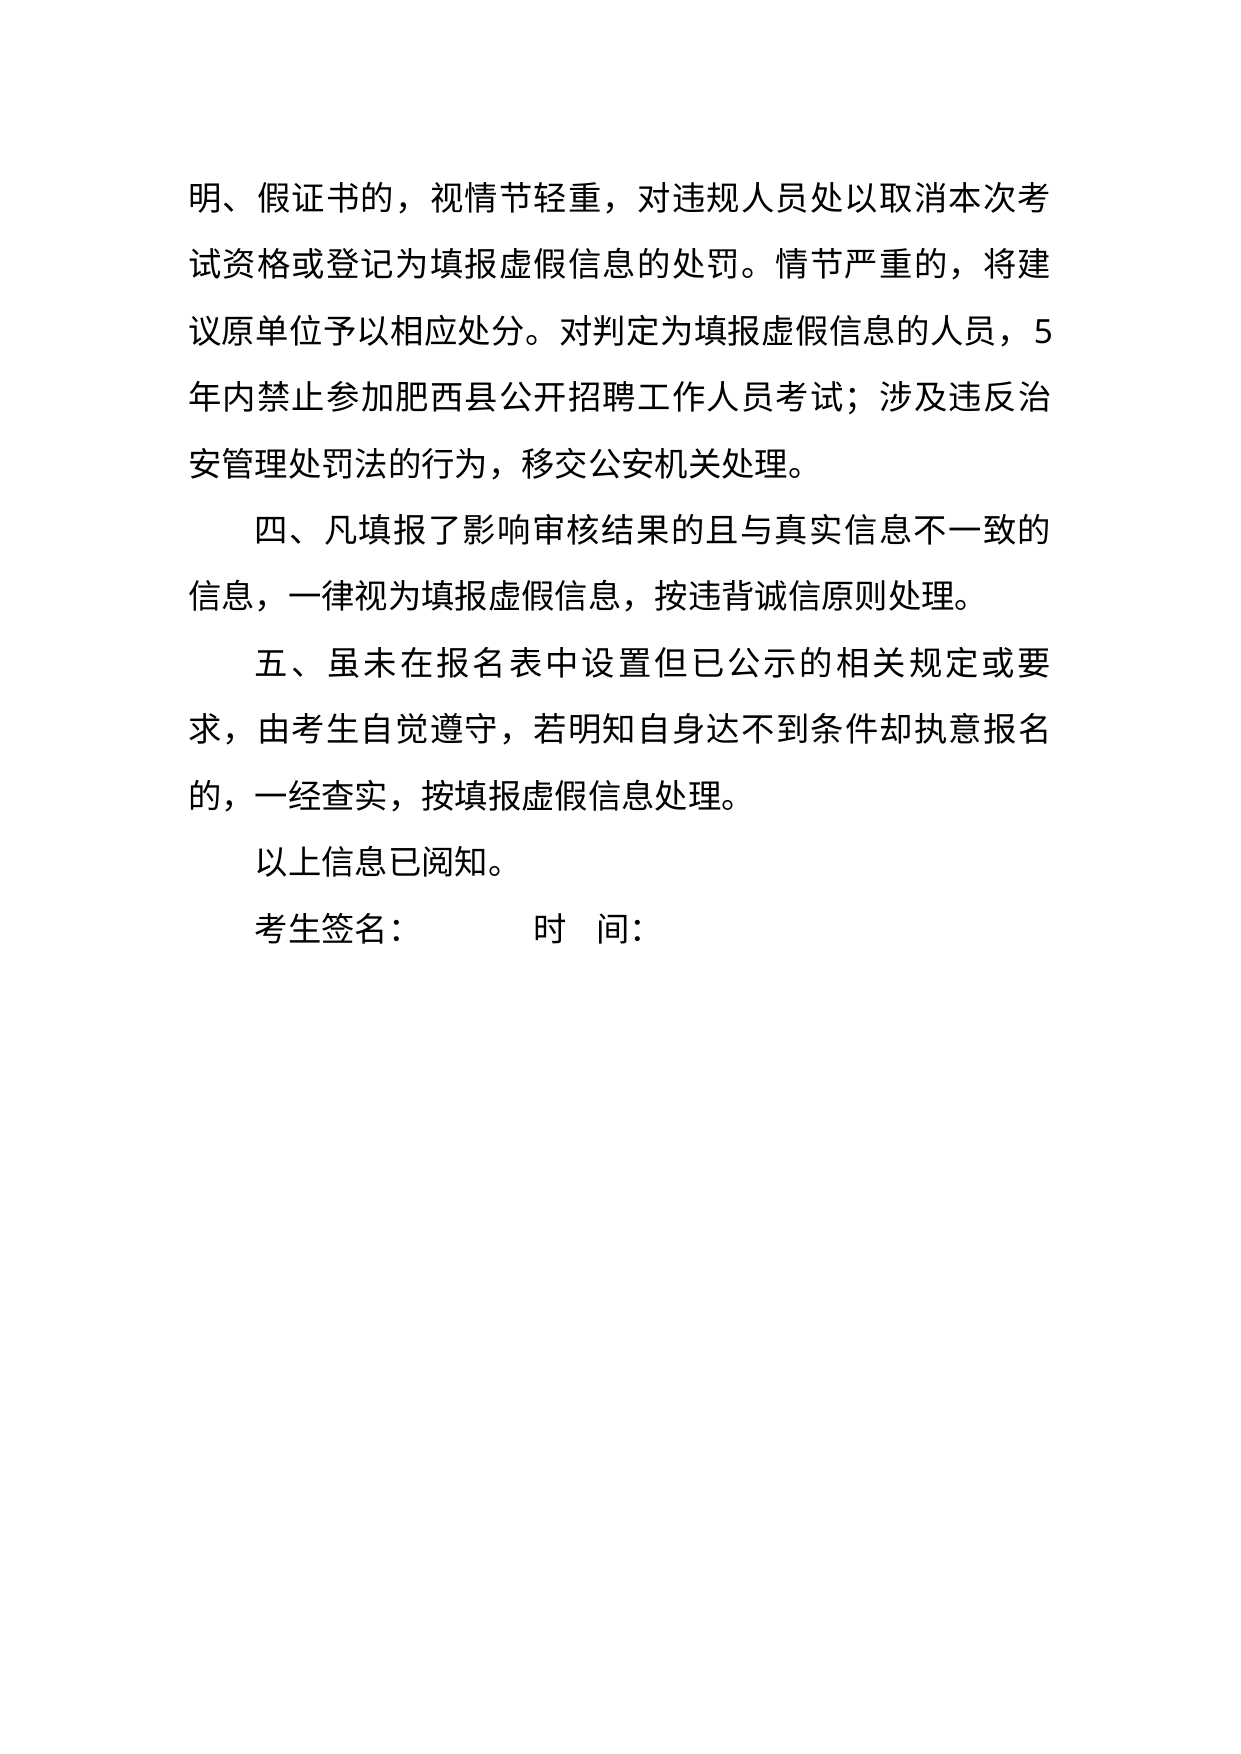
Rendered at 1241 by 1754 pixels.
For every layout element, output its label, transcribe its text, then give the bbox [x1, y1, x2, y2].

text 五、虽未在报名表中设置但已公示的相关规定或要求，由考生自觉遵守，若明知自身达不到条件却执意报名的，一经查实，按填报虚假信息处理。 [188, 628, 1052, 827]
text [188, 162, 1052, 495]
text 考生签名： 时 间： [188, 893, 1052, 960]
text 以上信息已阅知。 [188, 827, 1052, 893]
text 四、凡填报了影响审核结果的且与真实信息不一致的信息，一律视为填报虚假信息，按违背诚信原则处理。 [188, 495, 1052, 628]
